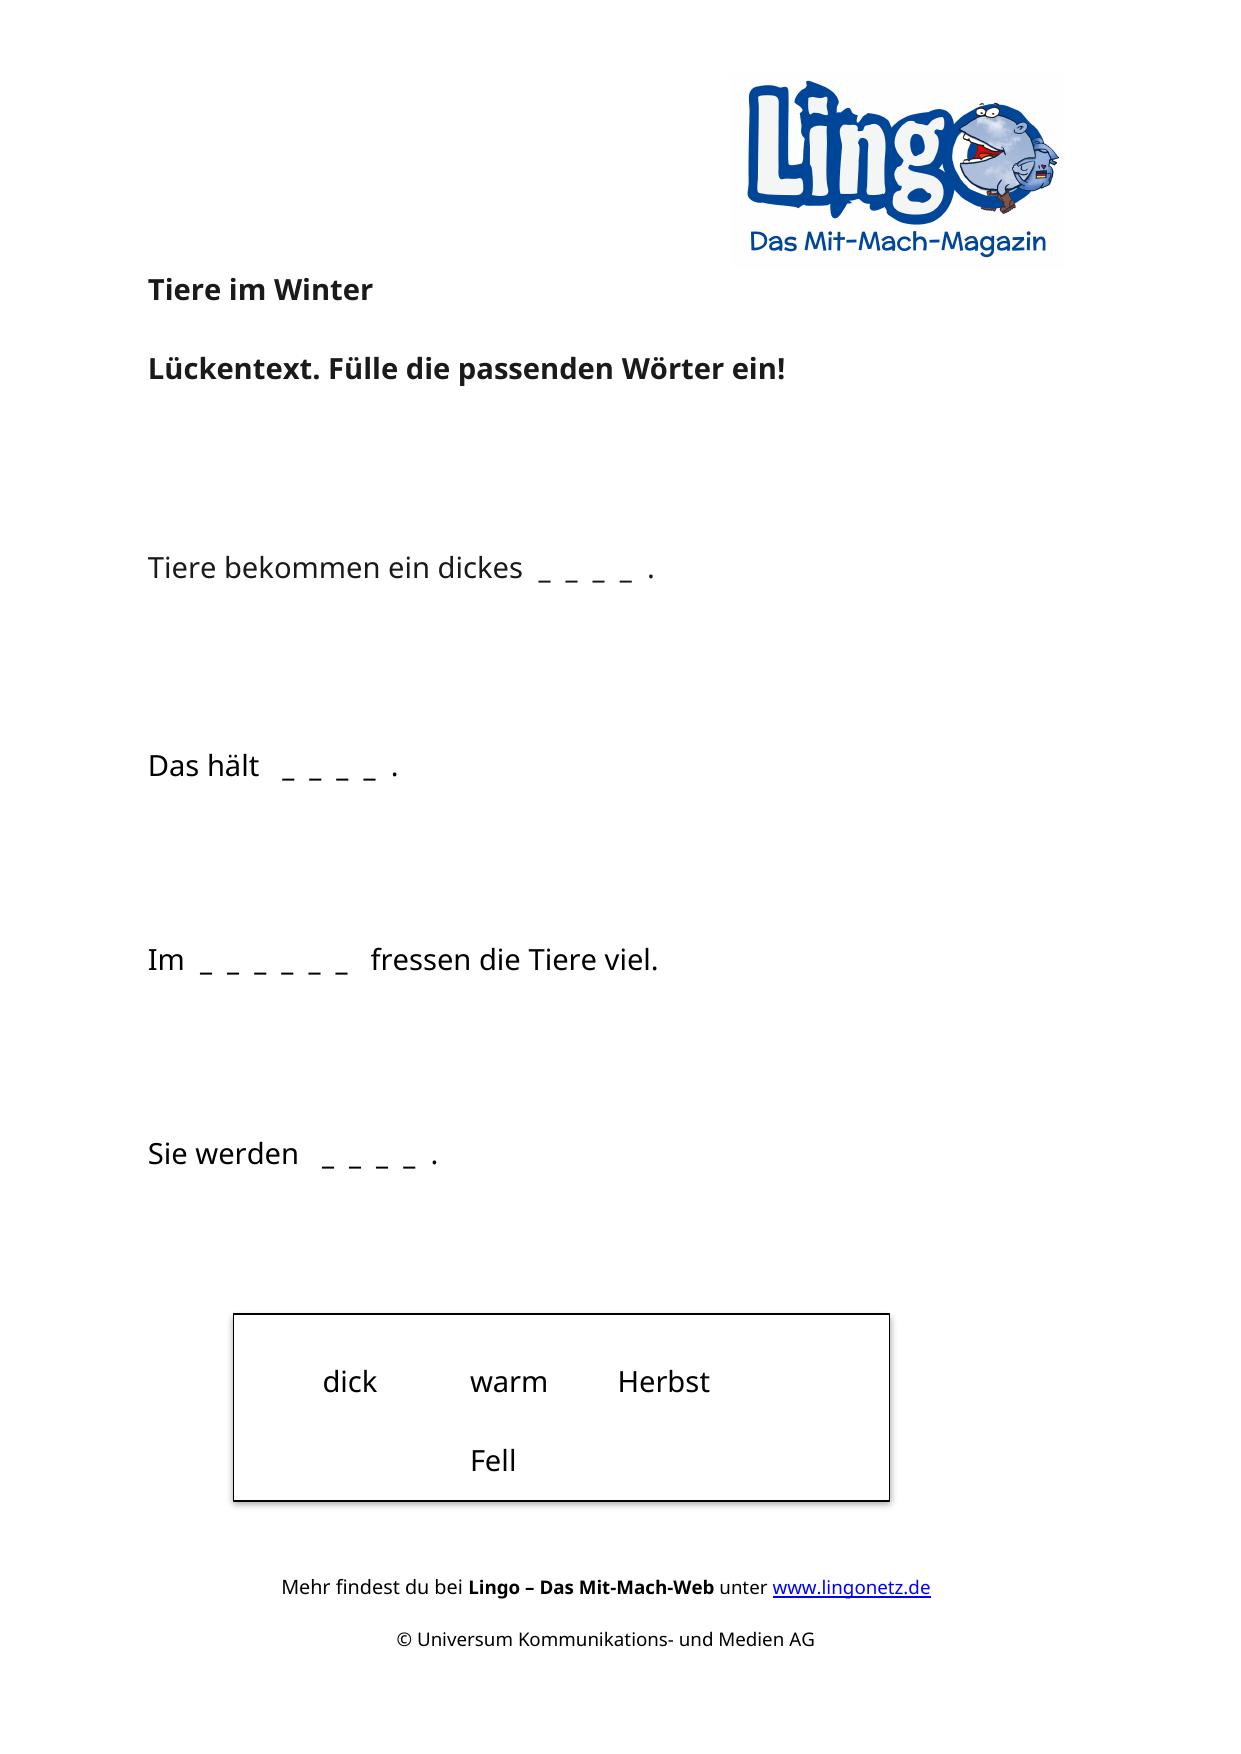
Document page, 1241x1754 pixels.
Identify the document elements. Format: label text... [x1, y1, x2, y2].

picture [730, 73, 1064, 269]
text Tiere bekommen ein dickes _ _ _ _ . [148, 547, 1064, 587]
text Tiere im Winter [148, 269, 1064, 309]
text Lückentext. Fülle die passenden Wörter ein! [148, 348, 1064, 388]
text Sie werden _ _ _ _ . [148, 1133, 1064, 1173]
text Im _ _ _ _ _ _ fressen die Tiere viel. [148, 939, 1064, 979]
text Das hält _ _ _ _ . [148, 745, 1064, 785]
